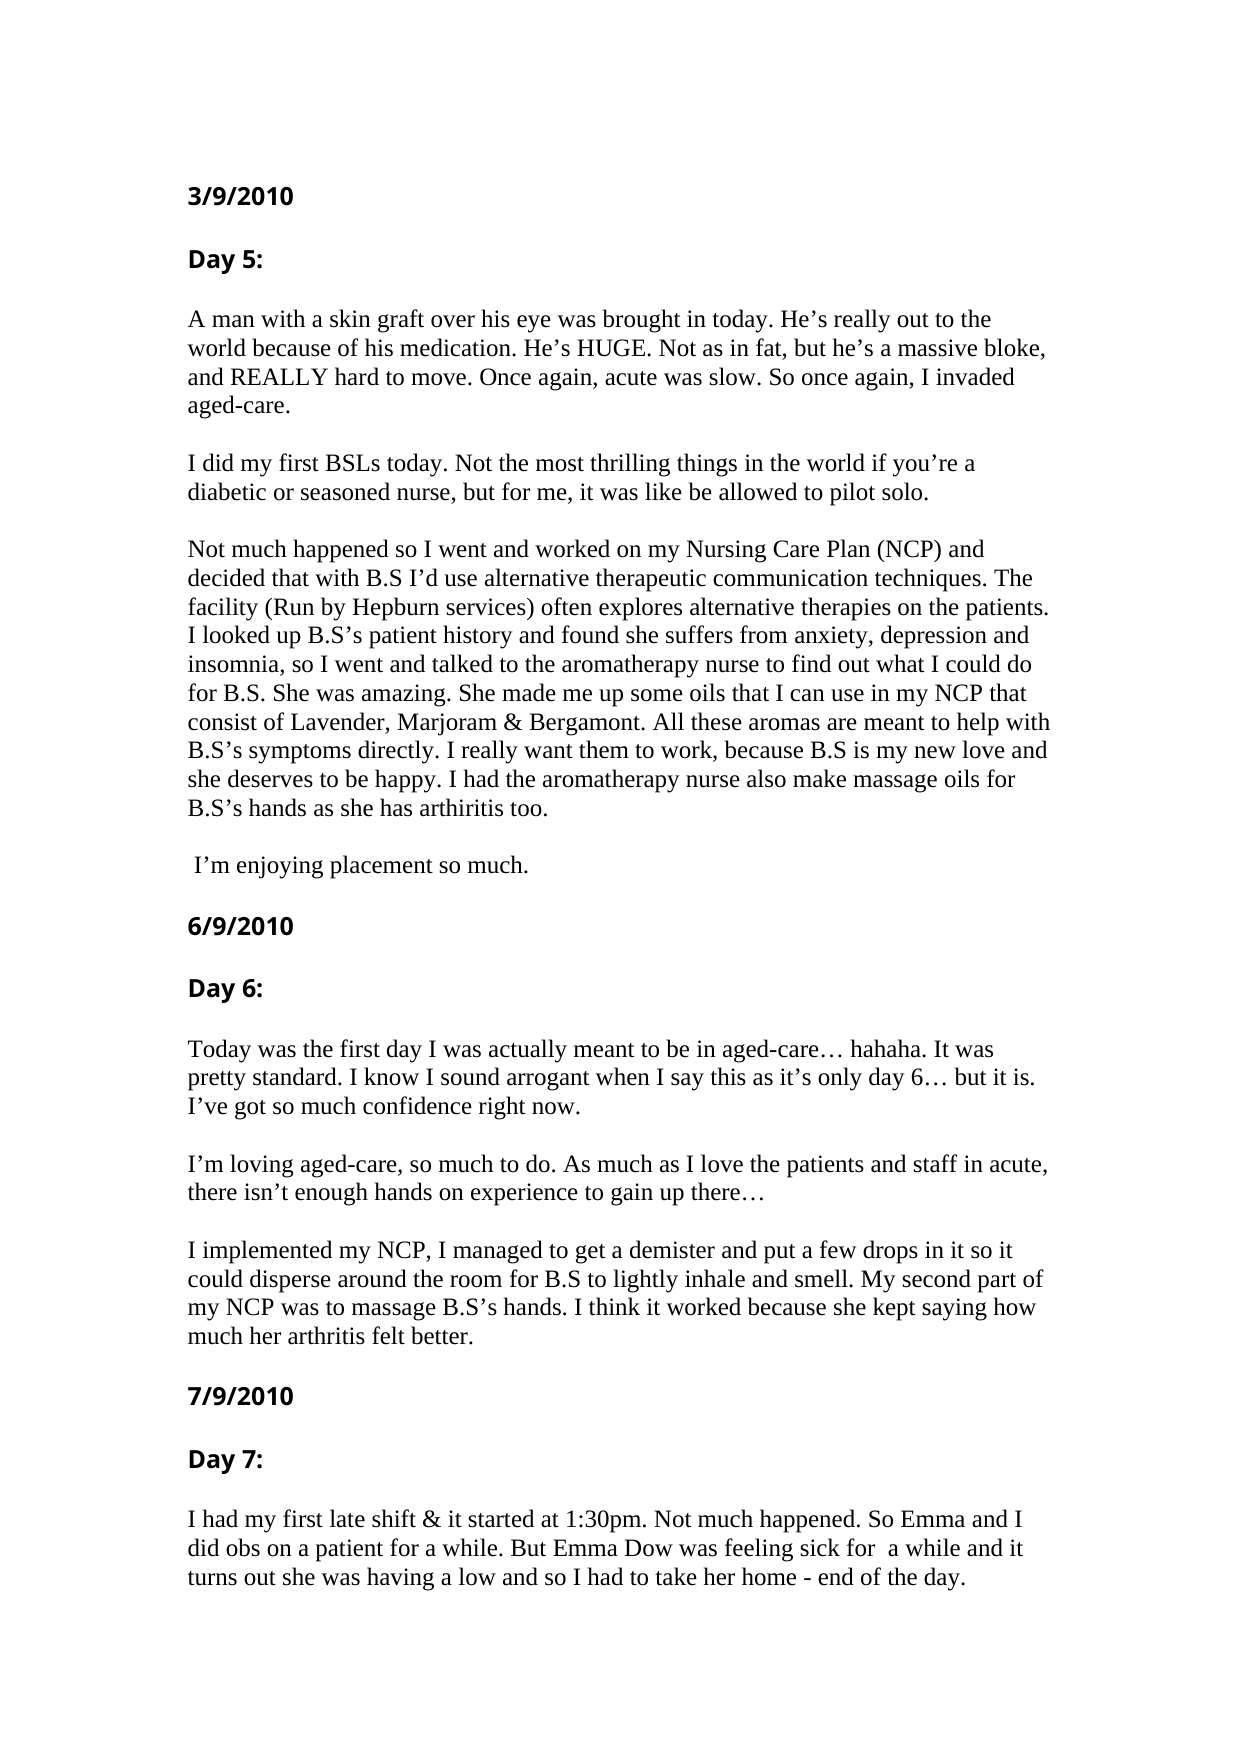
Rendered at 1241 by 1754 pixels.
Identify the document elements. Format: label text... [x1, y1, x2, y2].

text I’m loving aged-care, so much to do. As much as I love the patients and staff in acute, there isn’t enough hands on experience to gain up there… [187, 1149, 1053, 1206]
text I’m enjoying placement so much. [187, 851, 1053, 879]
text Day 6: [187, 971, 1053, 1005]
text Not much happened so I went and worked on my Nursing Care Plan (NCP) and decided that with B.S I’d use alternative therapeutic communication techniques. The facility (Run by Hepburn services) often explores alternative therapies on the patients. I looked up B.S’s patient history and found she suffers from anxiety, depression and insomnia, so I went and talked to the aromatherapy nurse to find out what I could do for B.S. She was amazing. She made me up some oils that I can use in my NCP that consist of Lavender, Marjoram & Bergamont. All these aromas are meant to help with B.S’s symptoms directly. I really want them to work, because B.S is my new love and she deserves to be happy. I had the aromatherapy nurse also make massage oils for B.S’s hands as she has arthiritis too. [187, 534, 1053, 822]
text I had my first late shift & it started at 1:30pm. Not much happened. So Emma and I did obs on a patient for a while. But Emma Dow was feeling sick for a while and it turns out she was having a low and so I had to take her home - end of the day. [187, 1504, 1053, 1591]
text I did my first BSLs today. Not the most thrilling things in the world if you’re a diabetic or seasoned nurse, but for me, it was like be allowed to pilot solo. [187, 448, 1053, 506]
text Day 5: [187, 242, 1053, 276]
text A man with a skin graft over his eye was brought in today. He’s really out to the world because of his medication. He’s HUGE. Not as in fat, but he’s a massive bloke, and REALLY hard to move. Once again, acute was slow. So once again, I invaded aged-care. [187, 304, 1053, 419]
text 3/9/2010 [187, 179, 1053, 213]
text Day 7: [187, 1442, 1053, 1476]
text Today was the first day I was actually meant to be in aged-care… hahaha. It was pretty standard. I know I sound arrogant when I say this as it’s only day 6… but it is. I’ve got so much confidence right now. [187, 1034, 1053, 1120]
text 7/9/2010 [187, 1379, 1053, 1413]
text 6/9/2010 [187, 908, 1053, 942]
text I implemented my NCP, I managed to get a demister and put a few drops in it so it could disperse around the room for B.S to lightly inhale and smell. My second part of my NCP was to massage B.S’s hands. I think it worked because she kept saying how much her arthritis felt better. [187, 1235, 1053, 1350]
